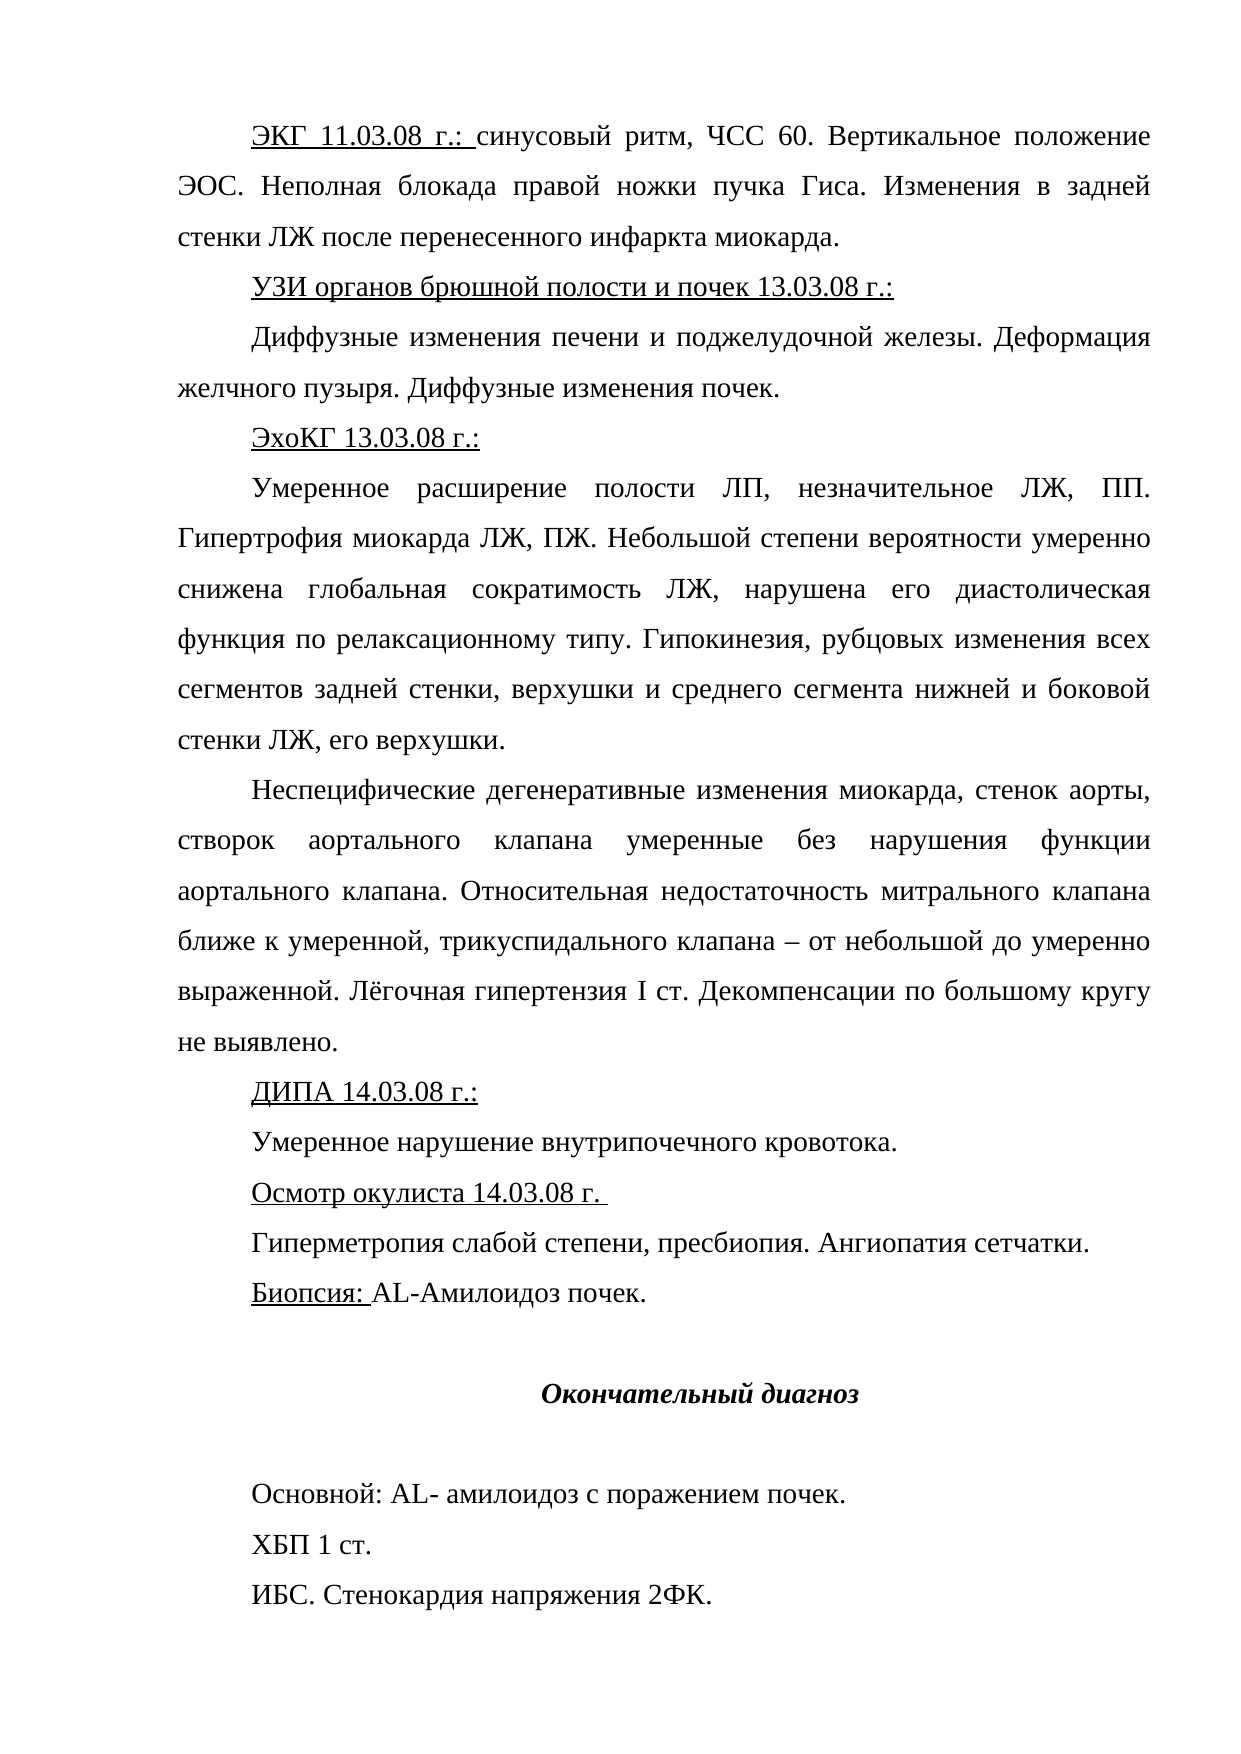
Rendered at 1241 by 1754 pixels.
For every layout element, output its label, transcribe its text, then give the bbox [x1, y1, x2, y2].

text Гиперметропия слабой степени, пресбиопия. Ангиопатия сетчатки. [177, 1225, 1152, 1258]
text Окончательный диагноз [177, 1376, 1152, 1409]
text Неспецифические дегенеративные изменения миокарда, стенок аорты, створок аортального клапана умеренные без нарушения функции аортального клапана. Относительная недостаточность митрального клапана ближе к умеренной, трикуспидального клапана – от небольшой до умеренно выраженной. Лёгочная гипертензия I ст. Декомпенсации по большому кругу не выявлено. [177, 772, 1152, 1057]
text Диффузные изменения печени и поджелудочной железы. Деформация желчного пузыря. Диффузные изменения почек. [177, 319, 1152, 403]
text ДИПА 14.03.08 г.: [177, 1074, 1152, 1108]
text ИБС. Стенокардия напряжения 2ФК. [177, 1577, 1152, 1611]
text Умеренное расширение полости ЛП, незначительное ЛЖ, ПП. Гипертрофия миокарда ЛЖ, ПЖ. Небольшой степени вероятности умеренно снижена глобальная сократимость ЛЖ, нарушена его диастолическая функция по релаксационному типу. Гипокинезия, рубцовых изменения всех сегментов задней стенки, верхушки и среднего сегмента нижней и боковой стенки ЛЖ, его верхушки. [177, 470, 1152, 755]
text ЭКГ 11.03.08 г.: синусовый ритм, ЧСС 60. Вертикальное положение ЭОС. Неполная блокада правой ножки пучка Гиса. Изменения в задней стенки ЛЖ после перенесенного инфаркта миокарда. [177, 118, 1152, 252]
text ХБП 1 ст. [177, 1527, 1152, 1560]
text Биопсия: AL-Амилоидоз почек. [177, 1275, 1152, 1309]
text Осмотр окулиста 14.03.08 г. [177, 1175, 1152, 1208]
text УЗИ органов брюшной полости и почек 13.03.08 г.: [177, 269, 1152, 303]
text Основной: AL- амилоидоз с поражением почек. [177, 1477, 1152, 1510]
text Умеренное нарушение внутрипочечного кровотока. [177, 1124, 1152, 1158]
text ЭхоКГ 13.03.08 г.: [177, 420, 1152, 453]
